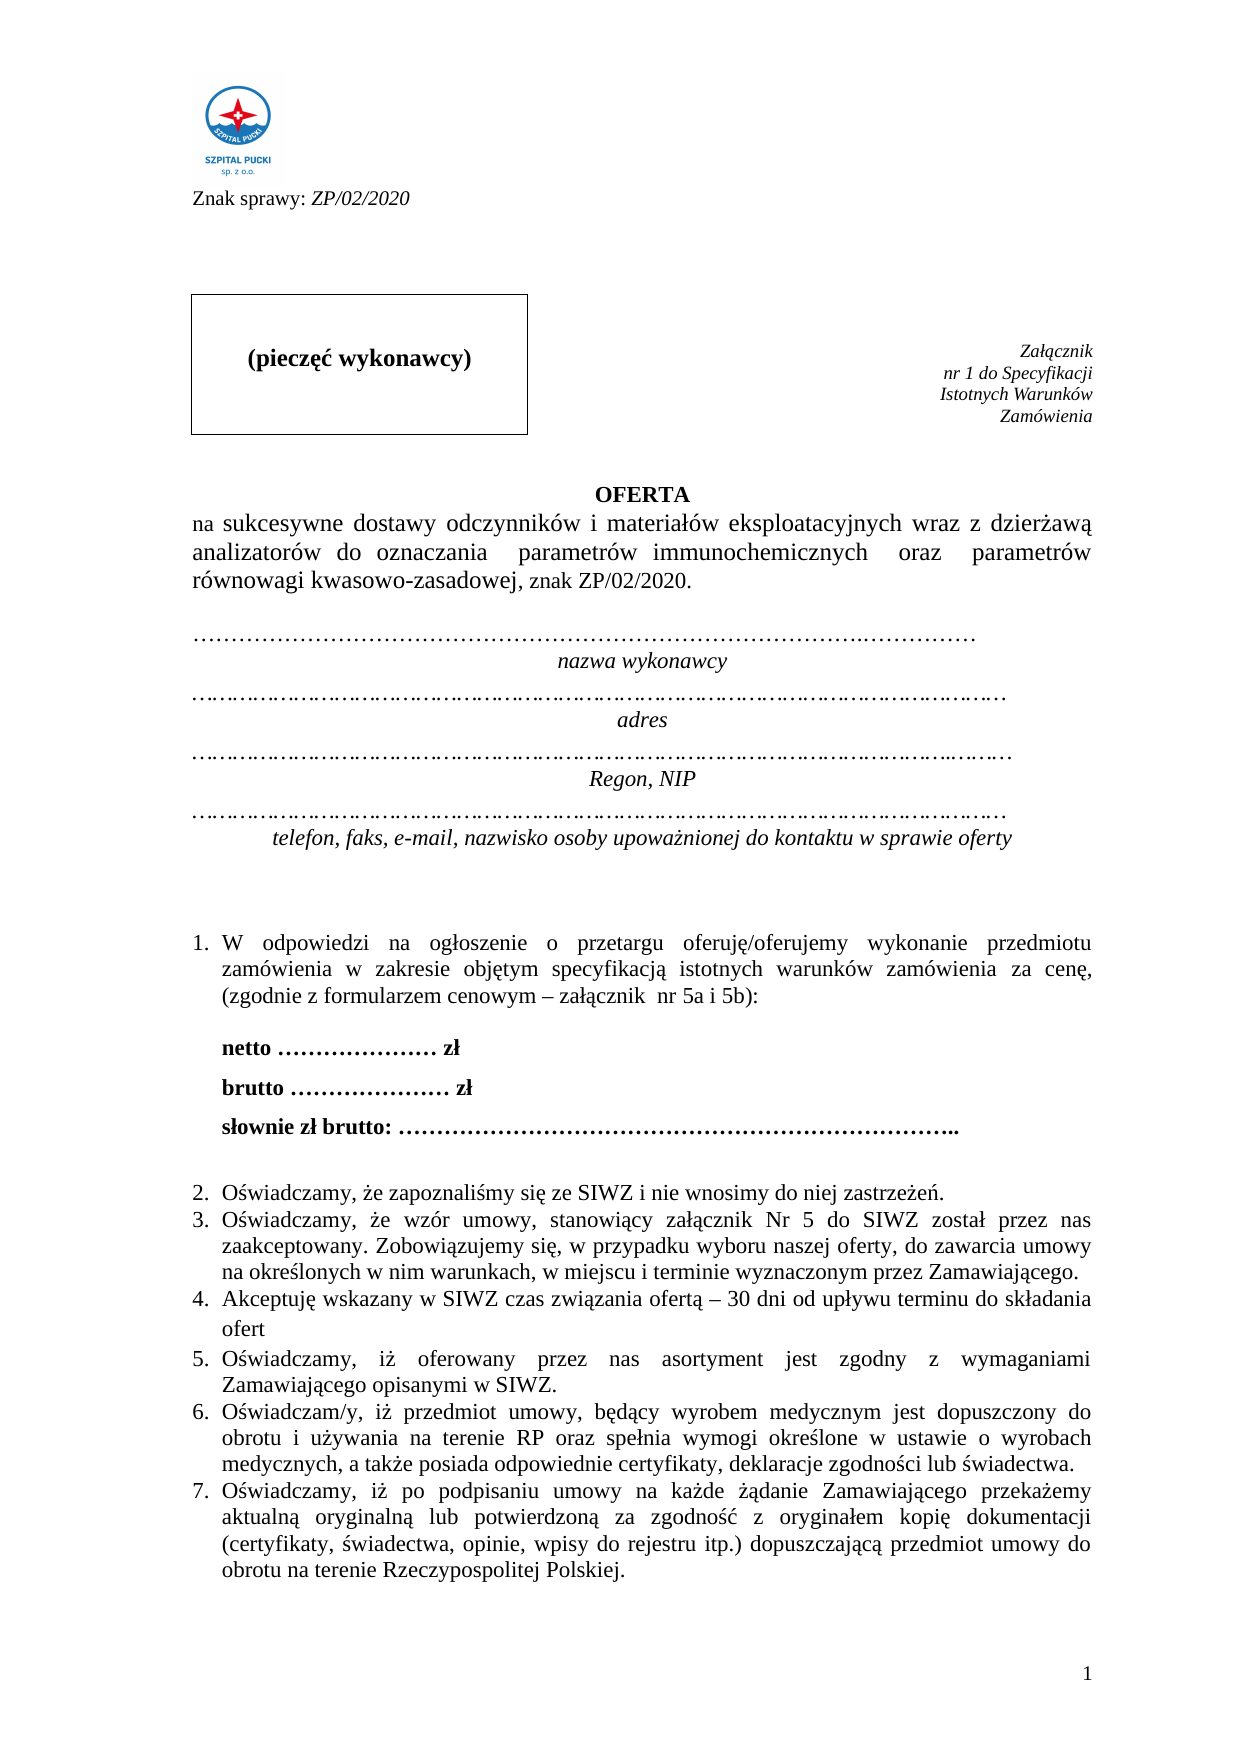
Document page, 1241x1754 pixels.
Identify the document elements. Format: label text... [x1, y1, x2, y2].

text Regon, NIP [192, 765, 1092, 791]
text OFERTA [192, 481, 1092, 508]
list Oświadczamy, iż oferowany przez nas asortyment jest zgodny z wymaganiami Zamawiającego opisanymi w SIWZ. [192, 1345, 1092, 1398]
text brutto ………………… zł [222, 1074, 1092, 1100]
list Oświadczam/y, iż przedmiot umowy, będący wyrobem medycznym jest dopuszczony do obrotu i używania na terenie RP oraz spełnia wymogi określone w ustawie o wyrobach medycznych, a także posiada odpowiednie certyfikaty, deklaracje zgodności lub świadectwa. [192, 1398, 1092, 1477]
text netto ………………… zł [222, 1034, 1092, 1061]
text nazwa wykonawcy [192, 647, 1092, 673]
text Załącznik nr 1 do Specyfikacji Istotnych Warunków Zamówienia [929, 340, 1092, 426]
text ………………………………………………………………………………………………….……… [192, 738, 1092, 765]
list Oświadczamy, iż po podpisaniu umowy na każde żądanie Zamawiającego przekażemy aktualną oryginalną lub potwierdzoną za zgodność z oryginałem kopię dokumentacji (certyfikaty, świadectwa, opinie, wpisy do rejestru itp.) dopuszczającą przedmiot umowy do obrotu na terenie Rzeczypospolitej Polskiej. [192, 1477, 1092, 1582]
list Oświadczamy, że wzór umowy, stanowiący załącznik Nr 5 do SIWZ został przez nas zaakceptowany. Zobowiązujemy się, w przypadku wyboru naszej oferty, do zawarcia umowy na określonych w nim warunkach, w miejscu i terminie wyznaczonym przez Zamawiającego. [192, 1206, 1092, 1285]
text telefon, faks, e-mail, nazwisko osoby upoważnionej do kontaktu w sprawie oferty [192, 824, 1092, 850]
text …………………………………………………………………………….…………… [192, 620, 1092, 647]
text adres [192, 706, 1092, 732]
text ………………………………………………………………………………………………………… [192, 797, 1092, 824]
list W odpowiedzi na ogłoszenie o przetargu oferuję/oferujemy wykonanie przedmiotu zamówienia w zakresie objętym specyfikacją istotnych warunków zamówienia za cenę, (zgodnie z formularzem cenowym – załącznik nr 5a i 5b): [192, 929, 1092, 1008]
text słownie zł brutto: ……………………………………………………………….. [222, 1113, 1092, 1140]
list Akceptuję wskazany w SIWZ czas związania ofertą – 30 dni od upływu terminu do składania ofert [192, 1285, 1092, 1341]
picture [192, 73, 285, 187]
text ………………………………………………………………………………………………………… [192, 679, 1092, 706]
list Oświadczamy, że zapoznaliśmy się ze SIWZ i nie wnosimy do niej zastrzeżeń. [192, 1179, 1092, 1206]
text na sukcesywne dostawy odczynników i materiałów eksploatacyjnych wraz z dzierżawą analizatorów do oznaczania parametrów immunochemicznych oraz parametrów równowagi kwasowo-zasadowej, znak ZP/02/2020. [192, 508, 1092, 594]
